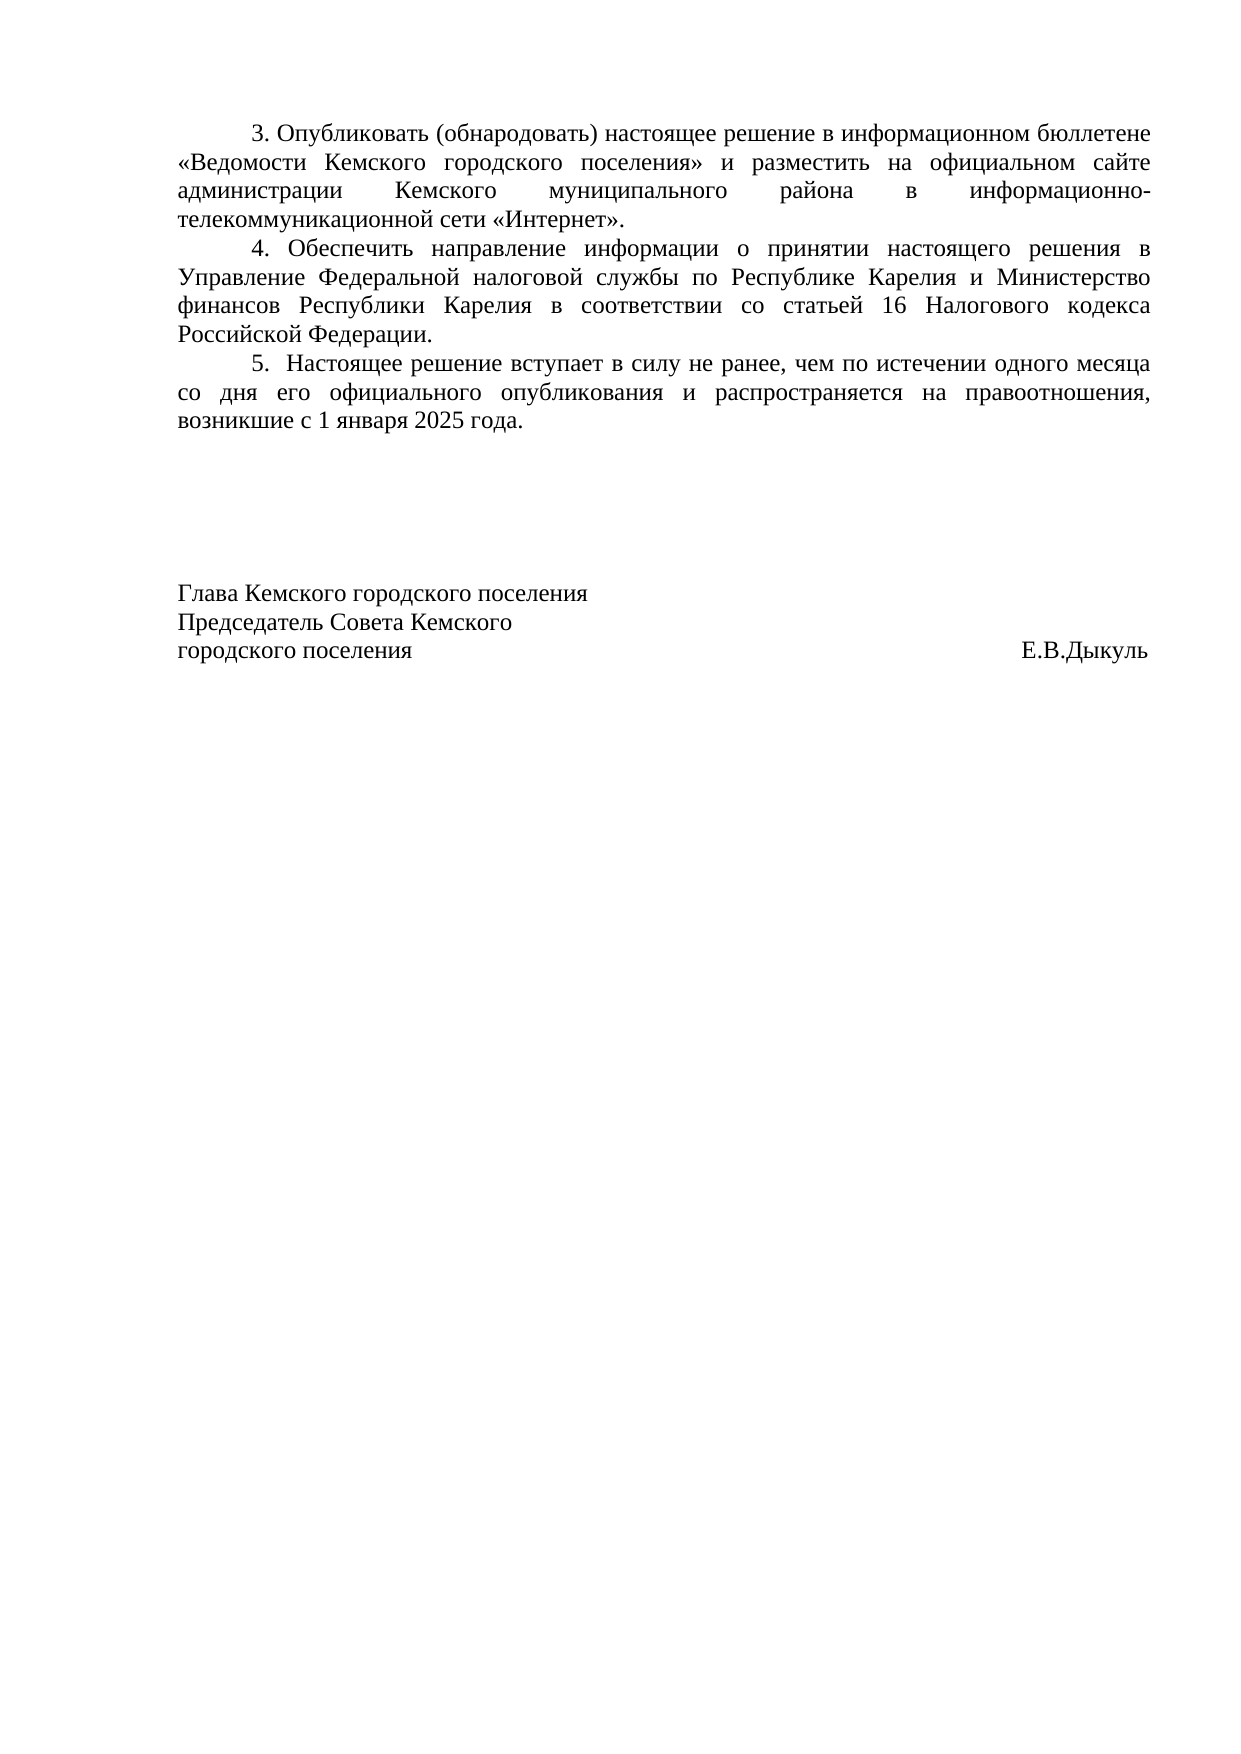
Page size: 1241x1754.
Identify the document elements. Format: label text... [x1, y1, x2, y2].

text Глава Кемского городского поселения [177, 578, 1152, 607]
text городского поселения Е.В.Дыкуль [177, 636, 1152, 693]
text 3. Опубликовать (обнародовать) настоящее решение в информационном бюллетене «Ведомости Кемского городского поселения» и разместить на официальном сайте администрации Кемского муниципального района в информационно-телекоммуникационной сети «Интернет». [177, 118, 1152, 233]
text 4. Обеспечить направление информации о принятии настоящего решения в Управление Федеральной налоговой службы по Республике Карелия и Министерство финансов Республики Карелия в соответствии со статьей 16 Налогового кодекса Российской Федерации. [177, 233, 1152, 348]
text 5. Настоящее решение вступает в силу не ранее, чем по истечении одного месяца со дня его официального опубликования и распространяется на правоотношения, возникшие с 1 января 2025 года. [177, 348, 1152, 434]
text Председатель Совета Кемского [177, 607, 1152, 636]
